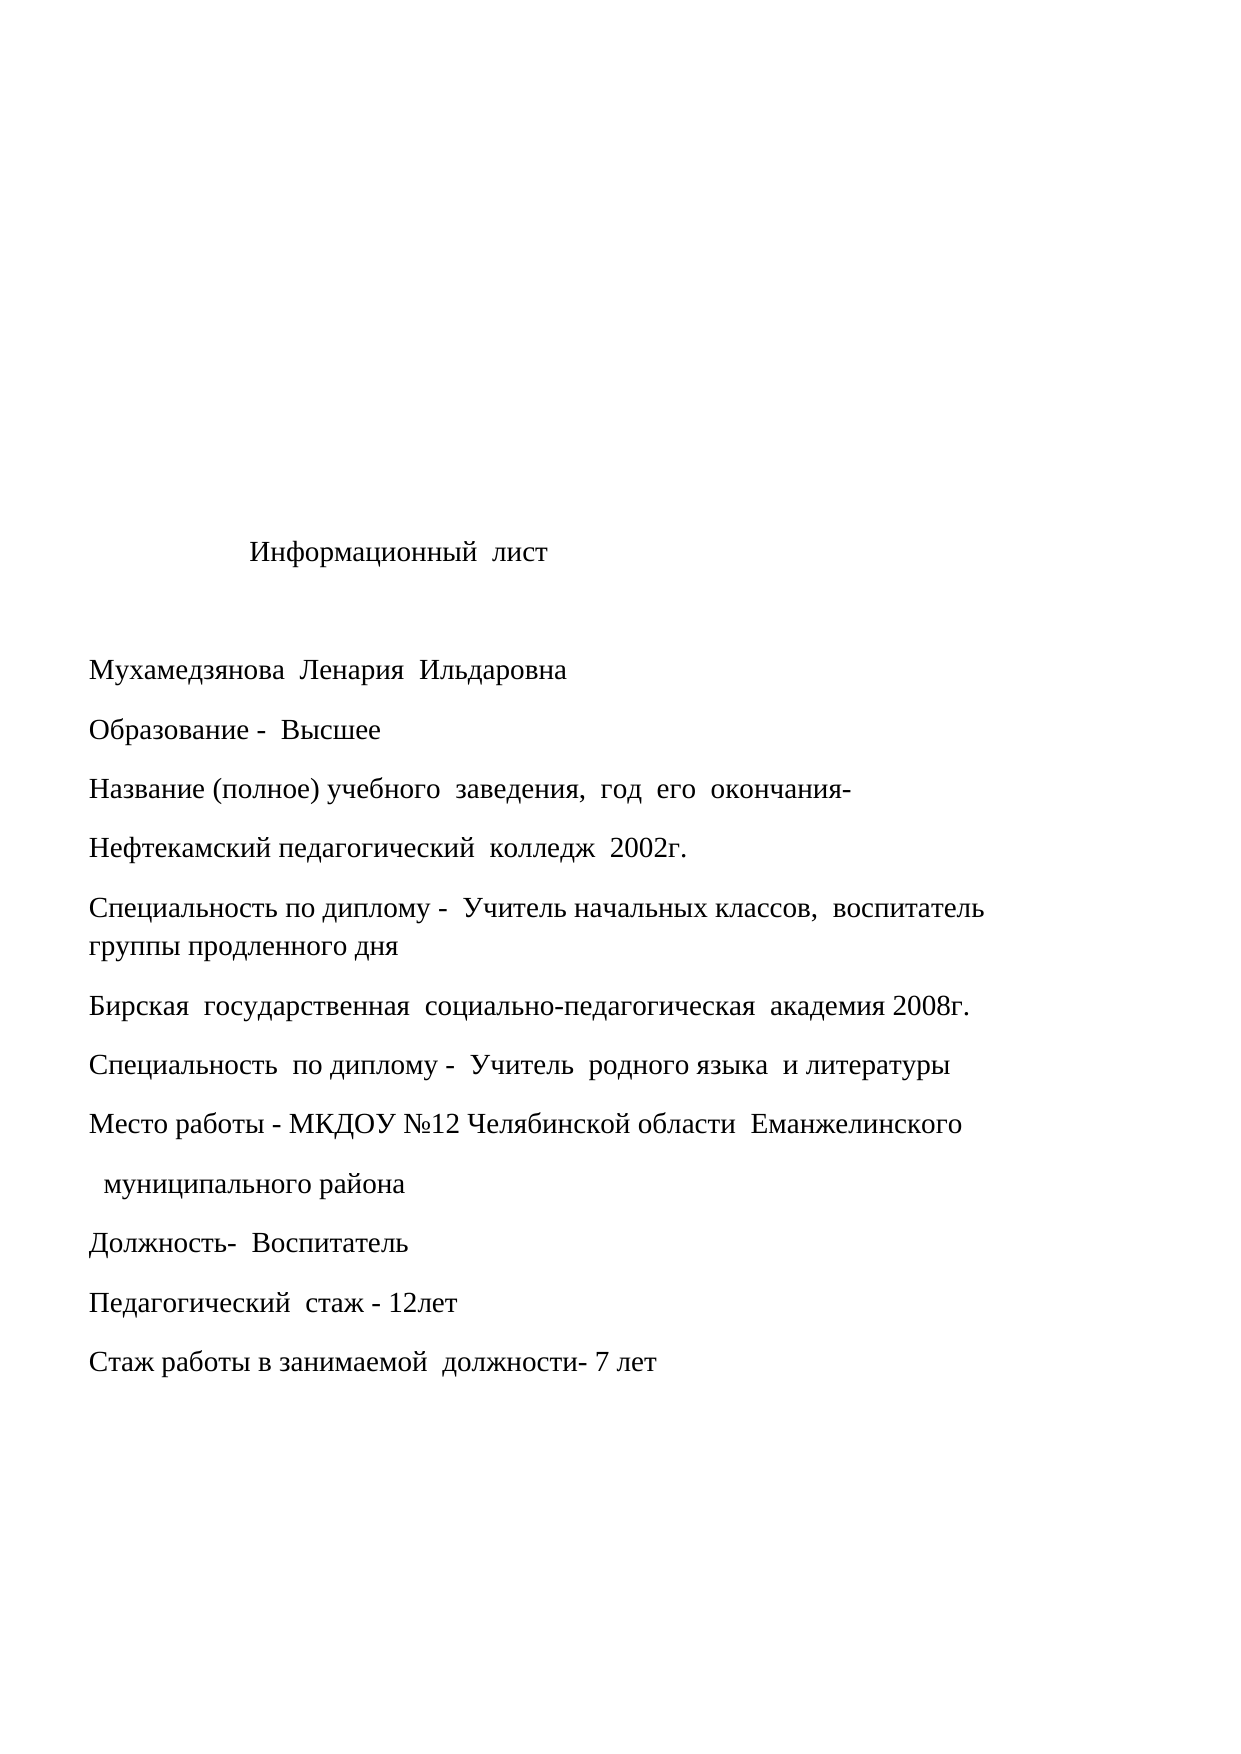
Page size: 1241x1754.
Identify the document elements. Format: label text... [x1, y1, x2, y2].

text муниципального района [89, 1166, 1063, 1199]
text Мухамедзянова Ленария Ильдаровна [89, 652, 1063, 686]
text Название (полное) учебного заведения, год его окончания- [89, 771, 1063, 805]
text Нефтекамский педагогический колледж 2002г. [89, 831, 1063, 864]
text Должность- Воспитатель [89, 1225, 1063, 1259]
text Информационный лист [89, 534, 1063, 567]
text Образование - Высшее [89, 712, 1063, 745]
text Специальность по диплому - Учитель начальных классов, воспитатель группы продленного дня [89, 890, 1063, 962]
text Педагогический стаж - 12лет [89, 1285, 1063, 1318]
text Специальность по диплому - Учитель родного языка и литературы [89, 1047, 1063, 1081]
text Бирская государственная социально-педагогическая академия 2008г. [89, 988, 1063, 1021]
text Стаж работы в занимаемой должности- 7 лет [89, 1344, 1063, 1378]
text Место работы - МКДОУ №12 Челябинской области Еманжелинского [89, 1107, 1063, 1140]
